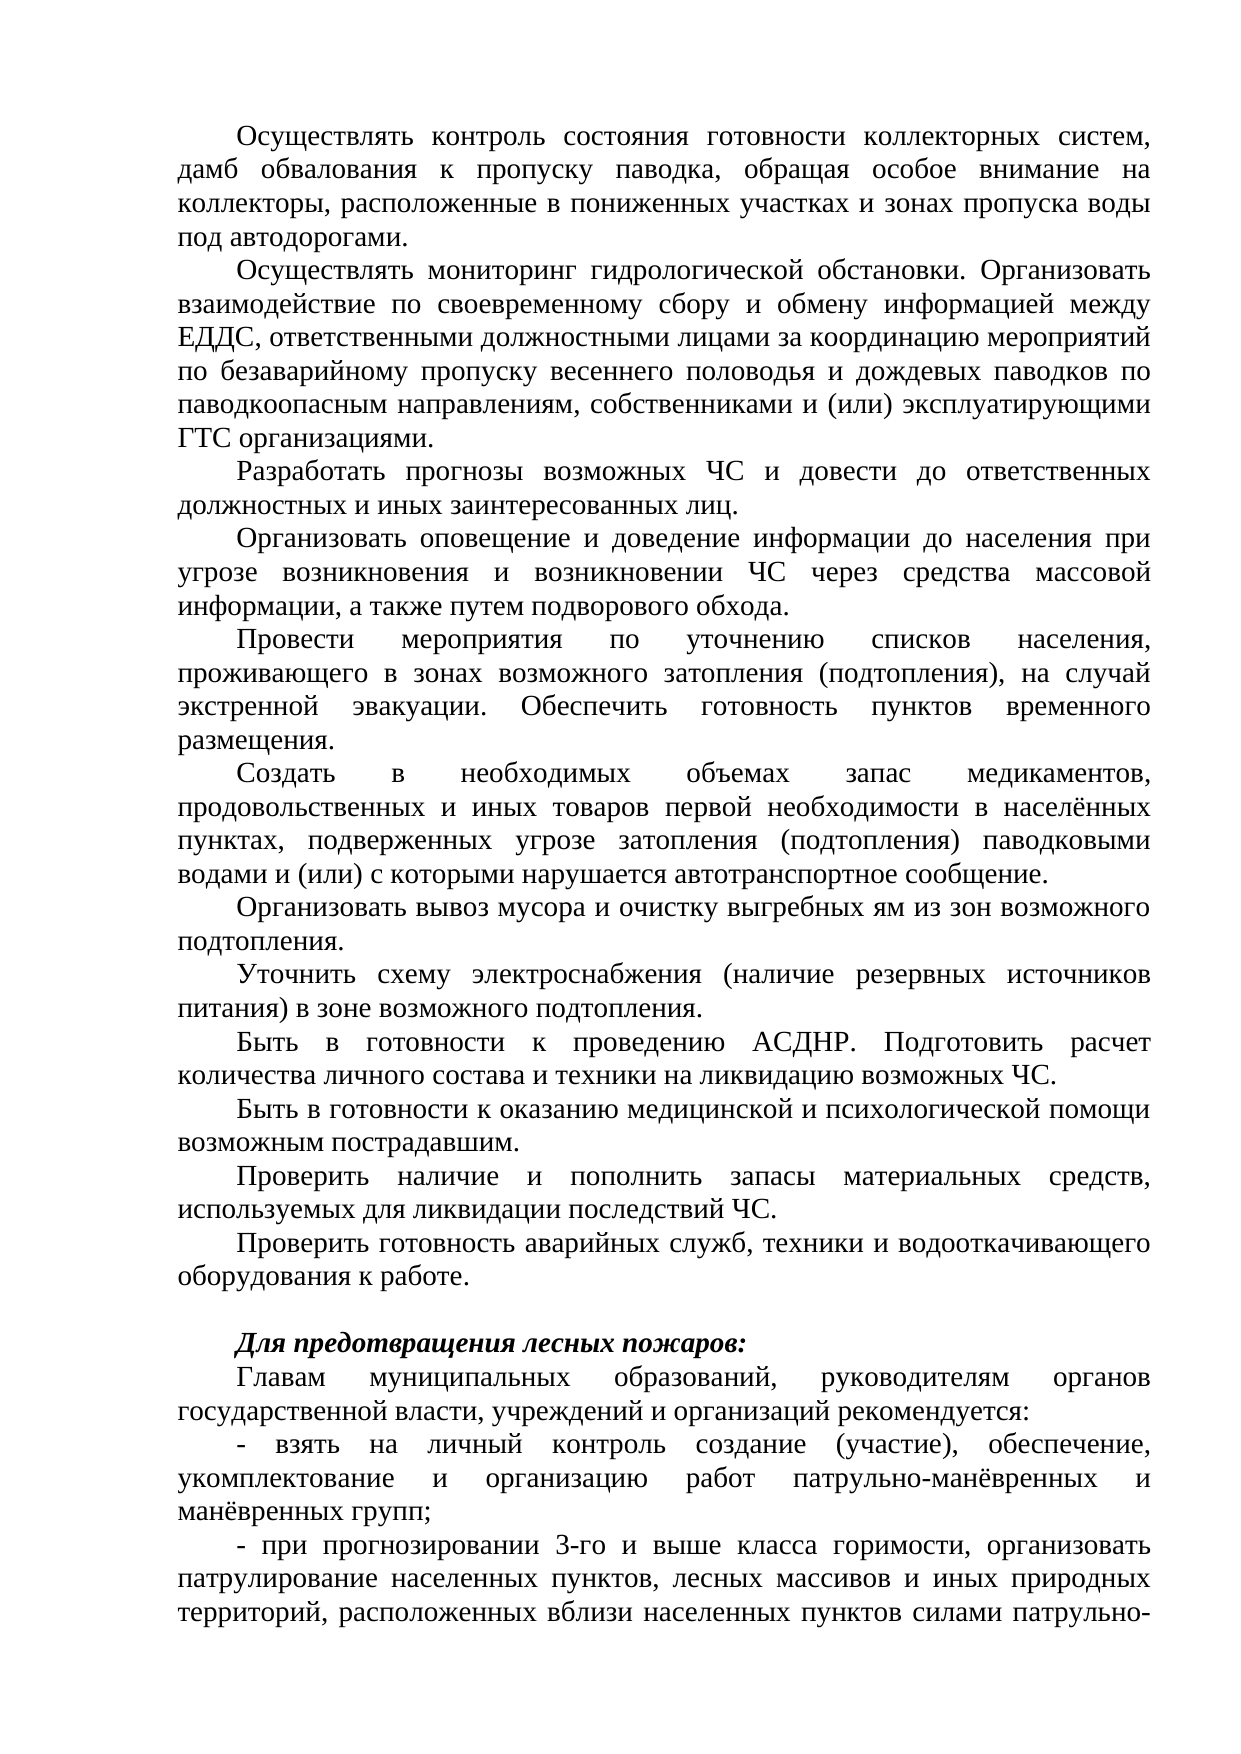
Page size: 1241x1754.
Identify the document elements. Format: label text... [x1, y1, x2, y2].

text Проверить наличие и пополнить запасы материальных средств, используемых для ликвидации последствий ЧС. [177, 1158, 1152, 1225]
text Быть в готовности к проведению АСДНР. Подготовить расчет количества личного состава и техники на ликвидацию возможных ЧС. [177, 1024, 1152, 1091]
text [177, 1527, 1152, 1627]
text Проверить готовность аварийных служб, техники и водооткачивающего оборудования к работе. [177, 1225, 1152, 1292]
text Уточнить схему электроснабжения (наличие резервных источников питания) в зоне возможного подтопления. [177, 957, 1152, 1024]
text Для предотвращения лесных пожаров: [177, 1326, 1152, 1359]
text Разработать прогнозы возможных ЧС и довести до ответственных должностных и иных заинтересованных лиц. [177, 453, 1152, 521]
text Организовать оповещение и доведение информации до населения при угрозе возникновения и возникновении ЧС через средства массовой информации, а также путем подворового обхода. [177, 521, 1152, 621]
text Осуществлять контроль состояния готовности коллекторных систем, дамб обвалования к пропуску паводка, обращая особое внимание на коллекторы, расположенные в пониженных участках и зонах пропуска воды под автодорогами. [177, 118, 1152, 252]
text Осуществлять мониторинг гидрологической обстановки. Организовать взаимодействие по своевременному сбору и обмену информацией между ЕДДС, ответственными должностными лицами за координацию мероприятий по безаварийному пропуску весеннего половодья и дождевых паводков по паводкоопасным направлениям, собственниками и (или) эксплуатирующими ГТС организациями. [177, 252, 1152, 453]
text Провести мероприятия по уточнению списков населения, проживающего в зонах возможного затопления (подтопления), на случай экстренной эвакуации. Обеспечить готовность пунктов временного размещения. [177, 621, 1152, 755]
text - взять на личный контроль создание (участие), обеспечение, укомплектование и организацию работ патрульно-манёвренных и манёвренных групп; [177, 1426, 1152, 1527]
text Создать в необходимых объемах запас медикаментов, продовольственных и иных товаров первой необходимости в населённых пунктах, подверженных угрозе затопления (подтопления) паводковыми водами и (или) с которыми нарушается автотранспортное сообщение. [177, 755, 1152, 889]
text Главам муниципальных образований, руководителям органов государственной власти, учреждений и организаций рекомендуется: [177, 1359, 1152, 1426]
text Быть в готовности к оказанию медицинской и психологической помощи возможным пострадавшим. [177, 1091, 1152, 1158]
text Организовать вывоз мусора и очистку выгребных ям из зон возможного подтопления. [177, 889, 1152, 957]
